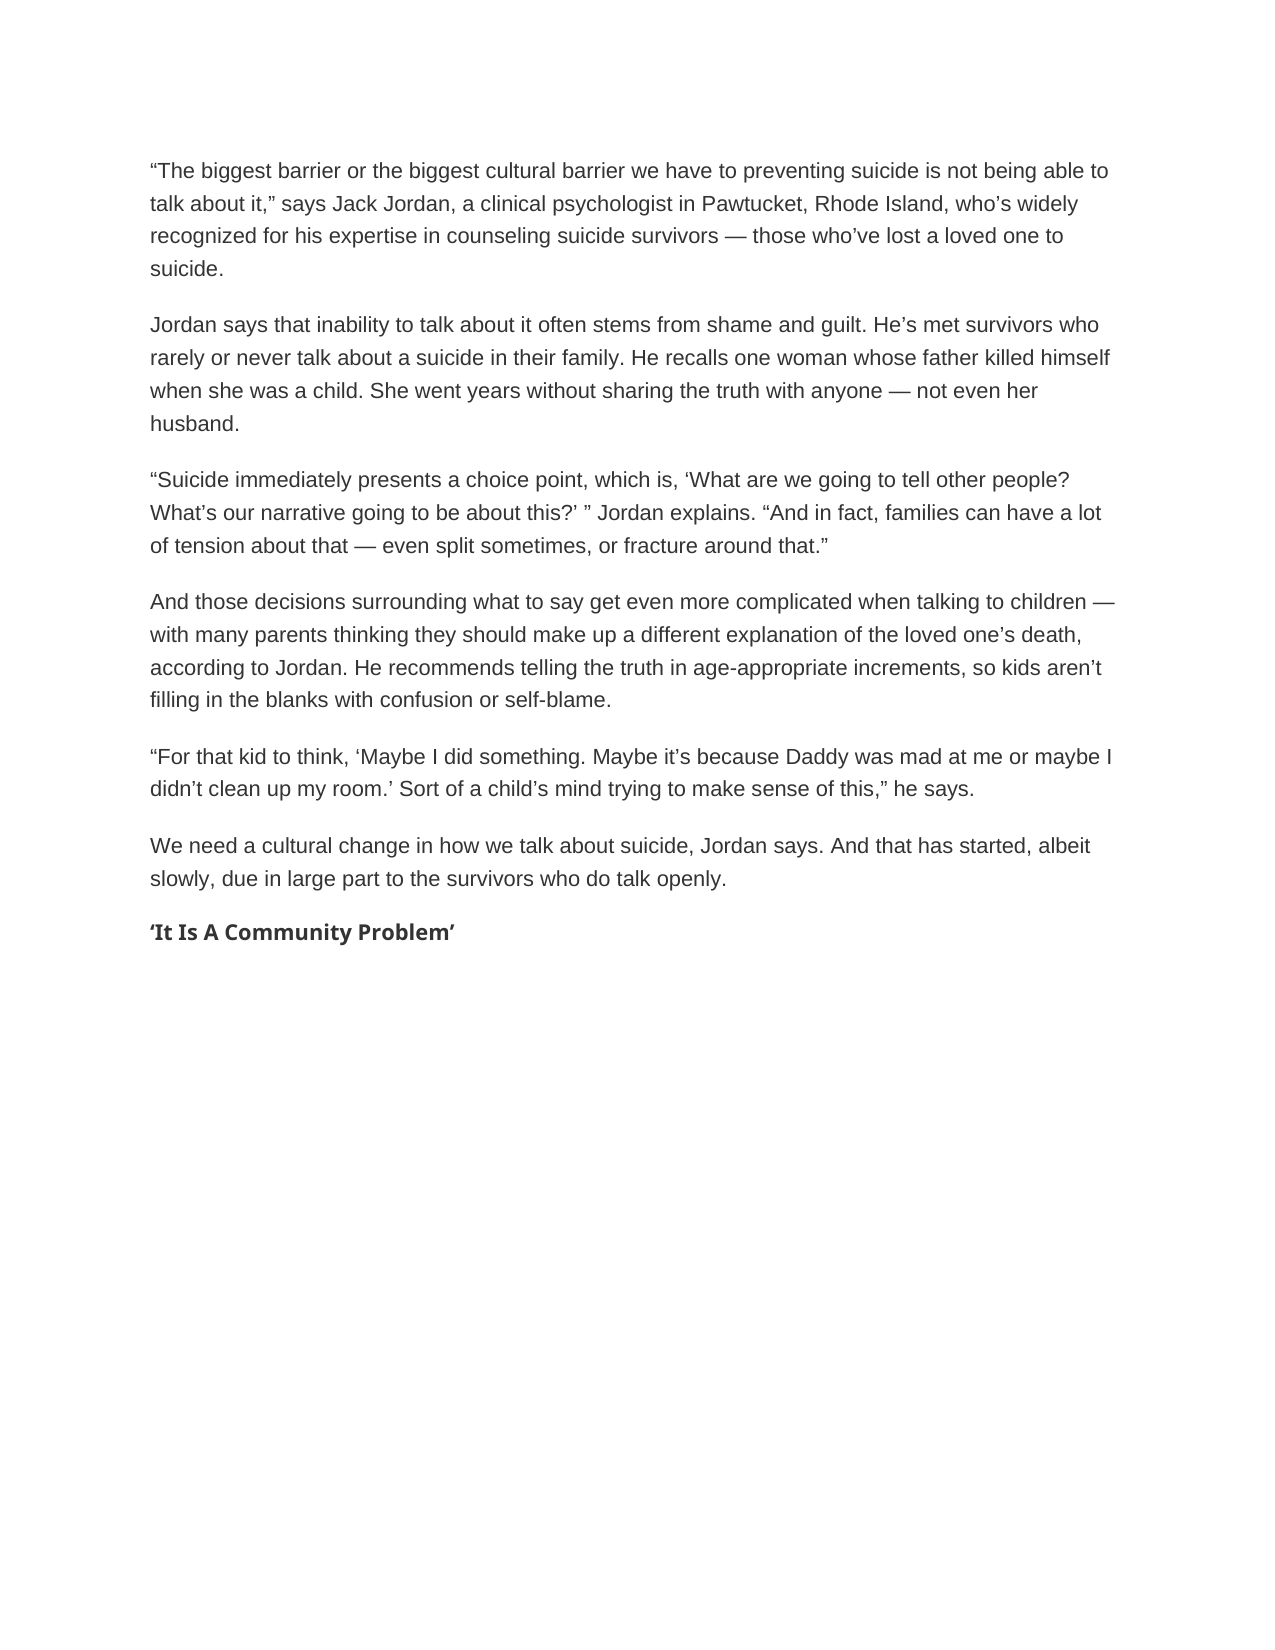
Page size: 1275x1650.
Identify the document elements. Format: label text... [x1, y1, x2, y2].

text Jordan says that inability to talk about it often stems from shame and guilt. He’s met survivors who rarely or never talk about a suicide in their family. He recalls one woman whose father killed himself when she was a child. She went years without sharing the truth with anyone — not even her husband. [150, 305, 1125, 436]
text “Suicide immediately presents a choice point, which is, ‘What are we going to tell other people? What’s our narrative going to be about this?’ ” Jordan explains. “And in fact, families can have a lot of tension about that — even split sometimes, or fracture around that.” [150, 459, 1125, 558]
text “The biggest barrier or the biggest cultural barrier we have to preventing suicide is not being able to talk about it,” says Jack Jordan, a clinical psychologist in Pawtucket, Rhode Island, who’s widely recognized for his expertise in counseling suicide survivors — those who’ve lost a loved one to suicide. [150, 150, 1125, 281]
text And those decisions surrounding what to say get even more complicated when talking to children — with many parents thinking they should make up a different explanation of the loved one’s death, according to Jordan. He recommends telling the truth in age-appropriate increments, so kids aren’t filling in the blanks with confusion or self-blame. [150, 581, 1125, 712]
text We need a cultural change in how we talk about suicide, Jordan says. And that has started, albeit slowly, due in large part to the survivors who do talk openly. [150, 825, 1125, 891]
text ‘It Is A Community Problem’ [150, 914, 1125, 947]
text “For that kid to think, ‘Maybe I did something. Maybe it’s because Daddy was mad at me or maybe I didn’t clean up my room.’ Sort of a child’s mind trying to make sense of this,” he says. [150, 736, 1125, 802]
